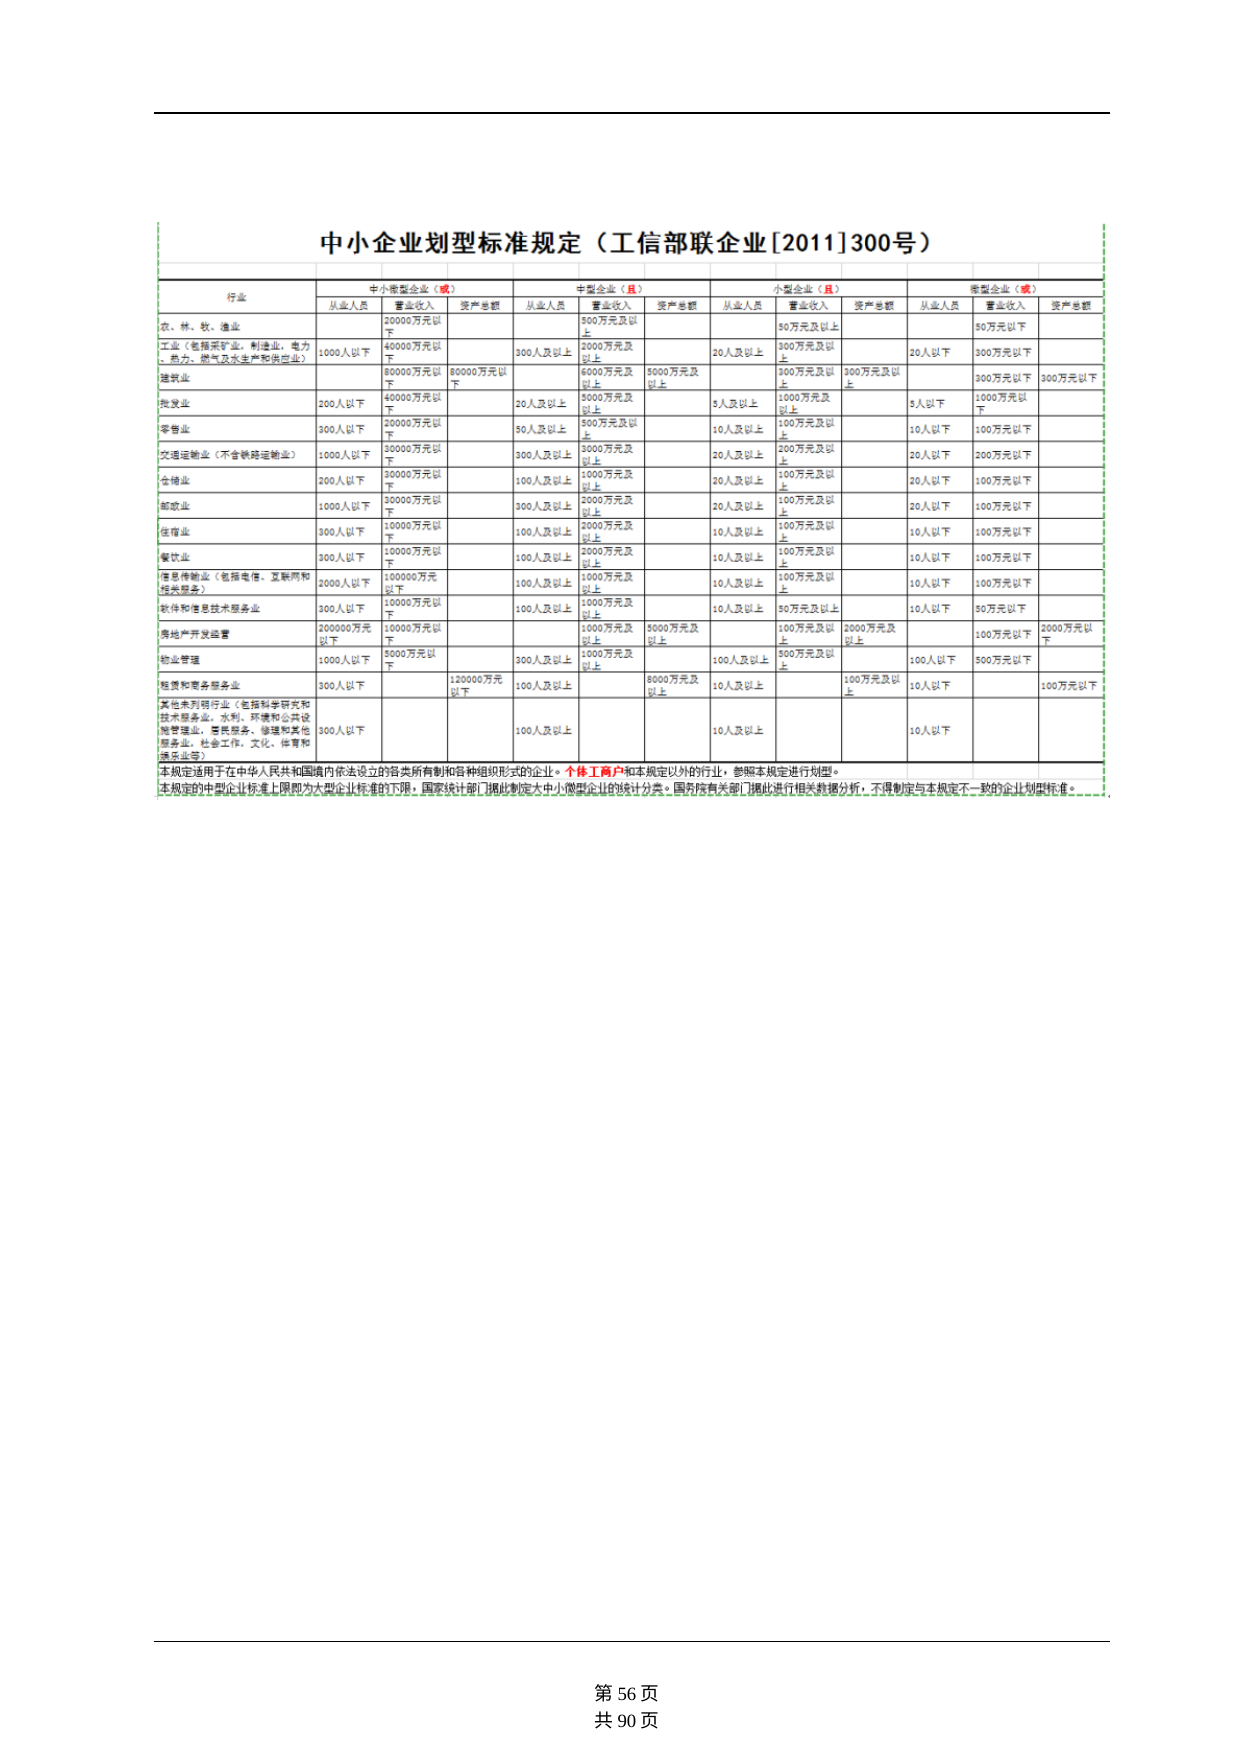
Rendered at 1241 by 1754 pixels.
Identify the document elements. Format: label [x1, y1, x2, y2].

picture [154, 218, 1110, 800]
